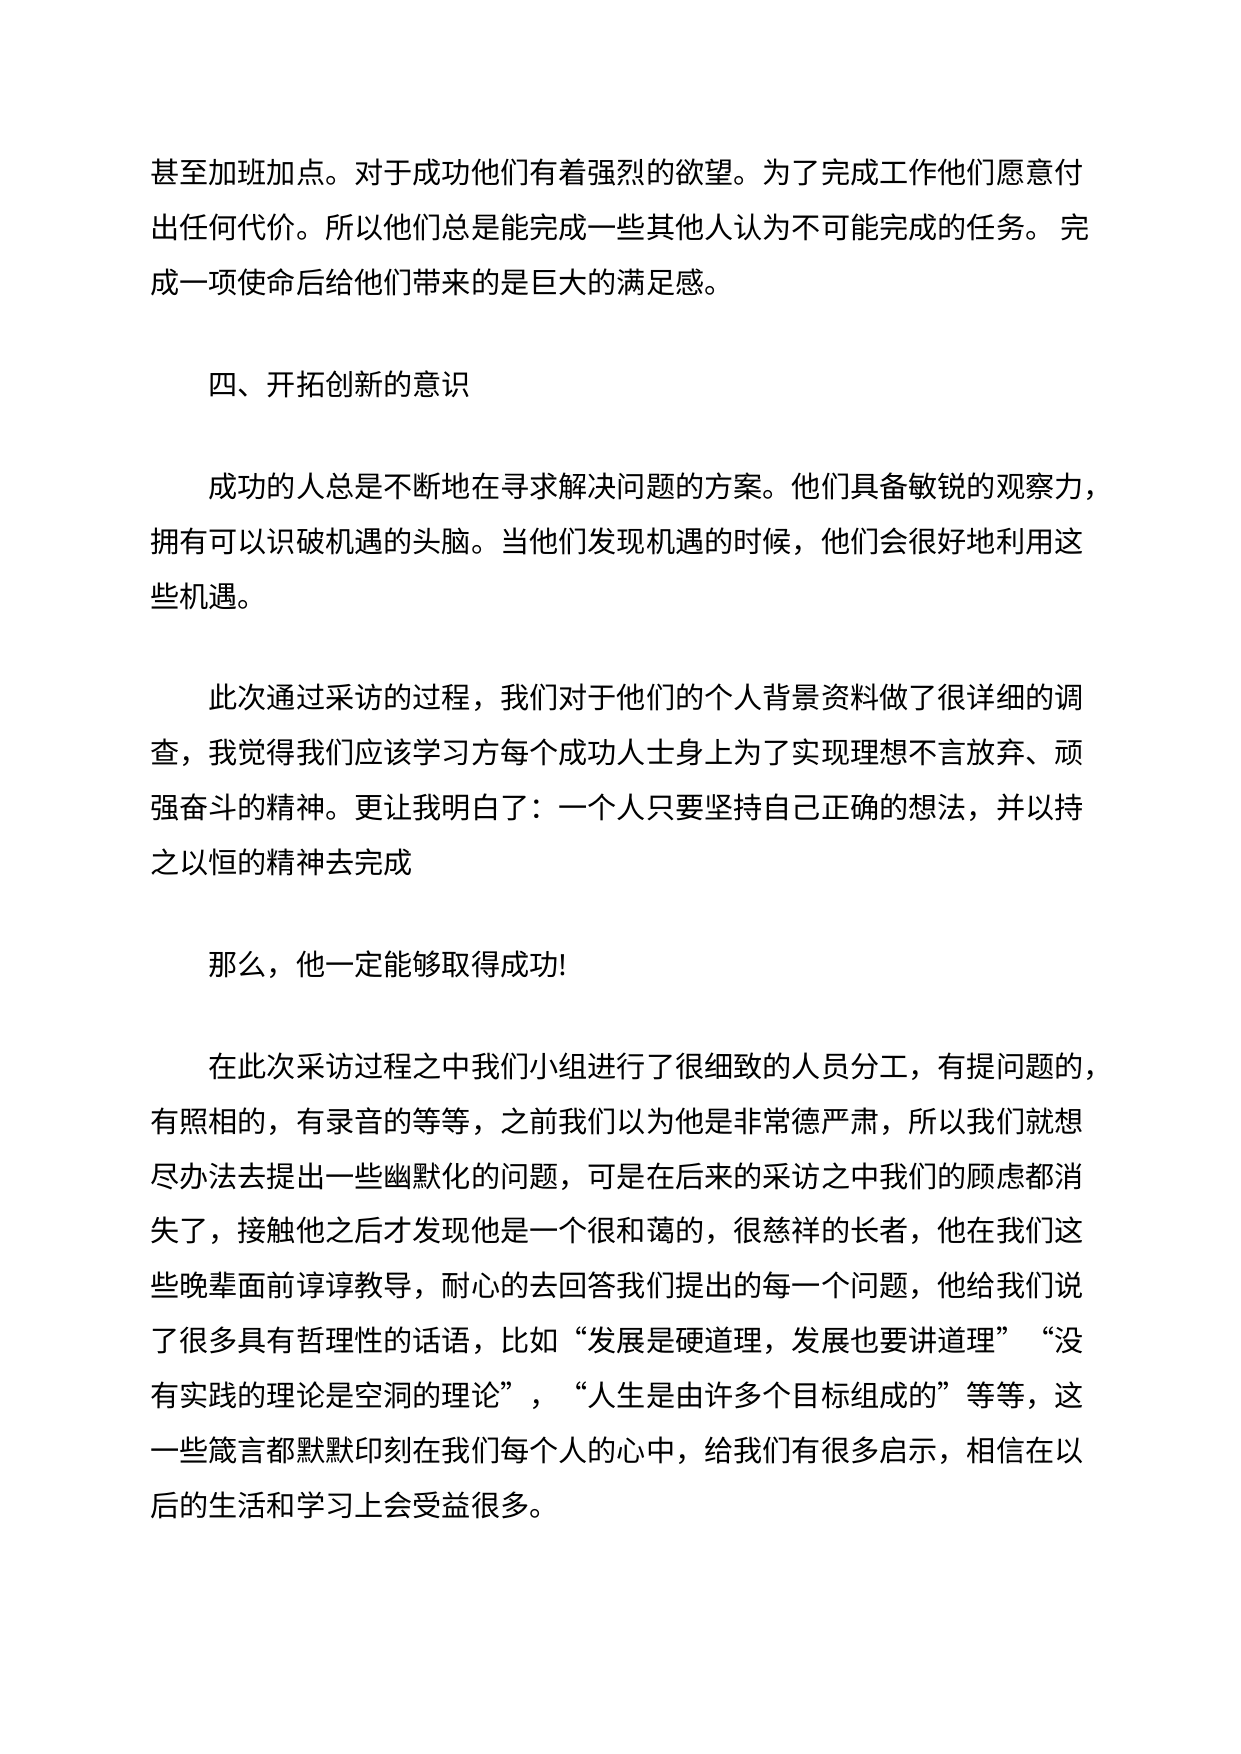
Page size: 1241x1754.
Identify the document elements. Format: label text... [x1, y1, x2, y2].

text 在此次采访过程之中我们小组进行了很细致的人员分工，有提问题的，有照相的，有录音的等等，之前我们以为他是非常德严肃，所以我们就想尽办法去提出一些幽默化的问题，可是在后来的采访之中我们的顾虑都消失了，接触他之后才发现他是一个很和蔼的，很慈祥的长者，他在我们这些晚辈面前谆谆教导，耐心的去回答我们提出的每一个问题，他给我们说了很多具有哲理性的话语，比如“发展是硬道理，发展也要讲道理”“没有实践的理论是空洞的理论”，“人生是由许多个目标组成的”等等，这一些箴言都默默印刻在我们每个人的心中，给我们有很多启示，相信在以后的生活和学习上会受益很多。 [150, 1043, 1090, 1525]
text 此次通过采访的过程，我们对于他们的个人背景资料做了很详细的调查，我觉得我们应该学习方每个成功人士身上为了实现理想不言放弃、顽强奋斗的精神。更让我明白了：一个人只要坚持自己正确的想法，并以持之以恒的精神去完成 [150, 675, 1090, 882]
text 那么，他一定能够取得成功! [150, 941, 1090, 984]
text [150, 150, 1090, 302]
text 成功的人总是不断地在寻求解决问题的方案。他们具备敏锐的观察力，拥有可以识破机遇的头脑。当他们发现机遇的时候，他们会很好地利用这些机遇。 [150, 463, 1090, 615]
text 四、开拓创新的意识 [150, 362, 1090, 404]
